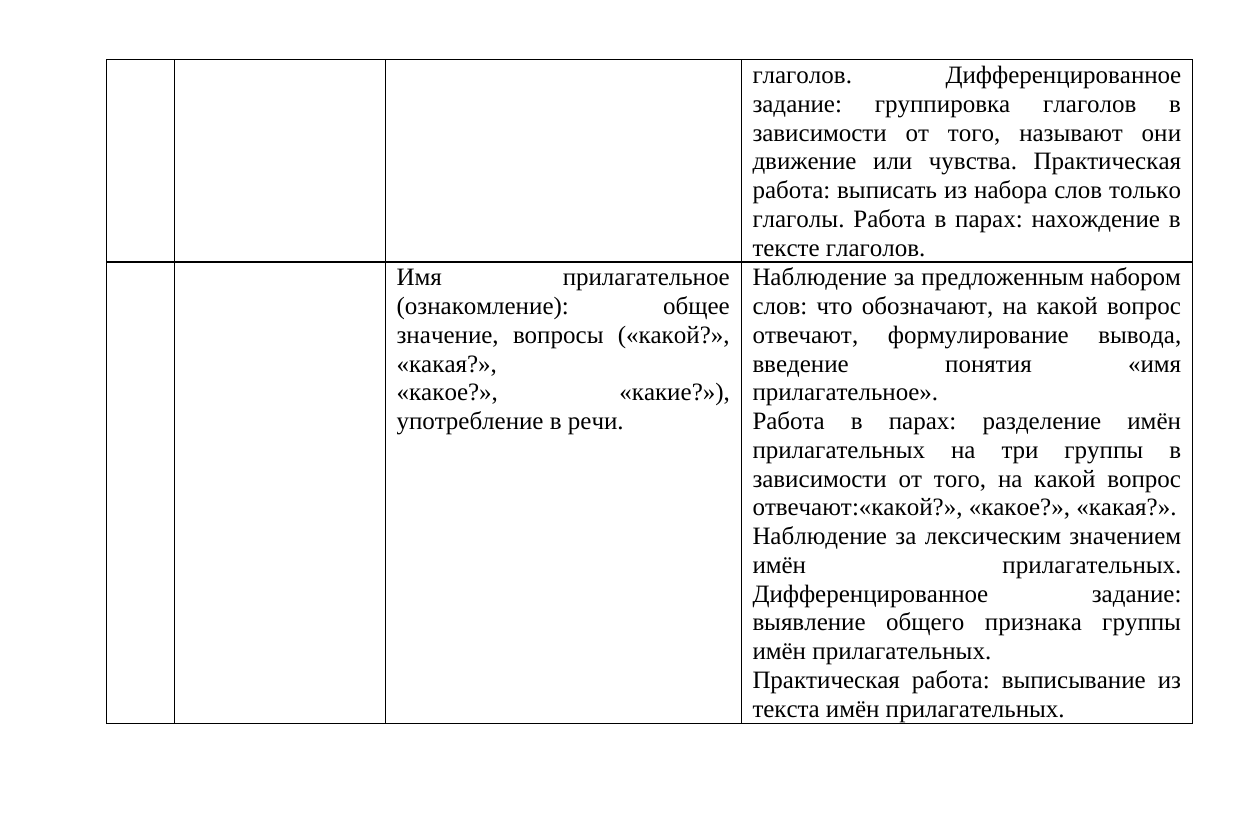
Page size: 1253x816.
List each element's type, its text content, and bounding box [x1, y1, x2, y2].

table_cell [107, 60, 174, 261]
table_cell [742, 60, 1192, 261]
table_cell Наблюдение за предложенным набором слов: что обозначают, на какой вопрос отвечают, формулирование вывода, введение понятия «имя прилагательное». Работа в парах: разделение имён прилагательных на три группы в зависимости от того, на какой вопрос отвечают:«какой?», «какое?», «какая?». Наблюдение за лексическим значением имён прилагательных. Дифференцированное задание: выявление общего признака группы имён прилагательных. Практическая работа: выписывание из текста имён прилагательных. [742, 263, 1192, 722]
table_cell [175, 263, 385, 722]
table_cell [175, 60, 385, 261]
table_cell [386, 60, 741, 261]
table_cell [107, 263, 174, 722]
table_cell Имя прилагательное (ознакомление): общее значение, вопросы («какой?», «какая?», «какое?», «какие?»), употребление в речи. [386, 263, 741, 722]
